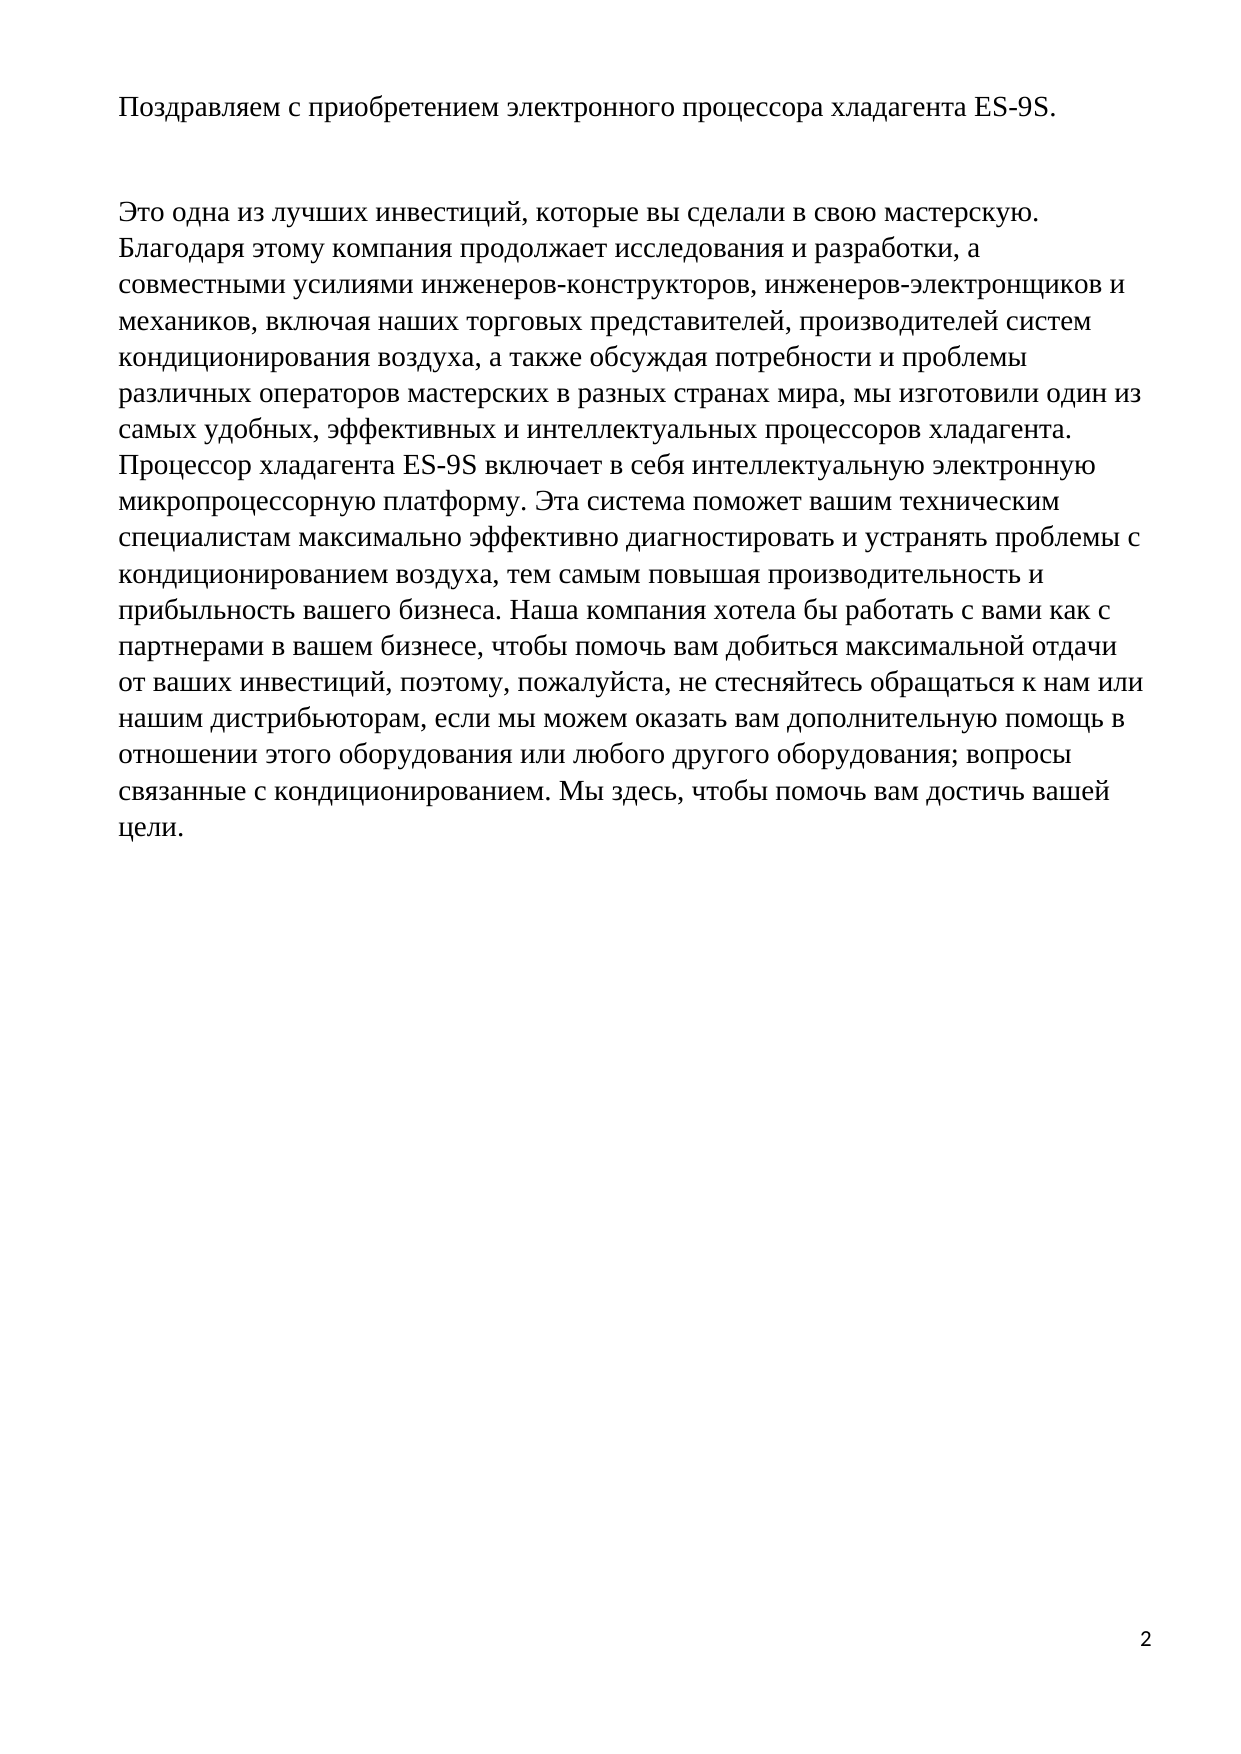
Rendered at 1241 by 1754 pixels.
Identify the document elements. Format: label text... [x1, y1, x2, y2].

text Поздравляем с приобретением электронного процессора хладагента ES-9S. [118, 89, 1152, 122]
text Это одна из лучших инвестиций, которые вы сделали в свою мастерскую. Благодаря этому компания продолжает исследования и разработки, а совместными усилиями инженеров-конструкторов, инженеров-электронщиков и механиков, включая наших торговых представителей, производителей систем кондиционирования воздуха, а также обсуждая потребности и проблемы различных операторов мастерских в разных странах мира, мы изготовили один из самых удобных, эффективных и интеллектуальных процессоров хладагента. Процессор хладагента ES-9S включает в себя интеллектуальную электронную микропроцессорную платформу. Эта система поможет вашим техническим специалистам максимально эффективно диагностировать и устранять проблемы с кондиционированием воздуха, тем самым повышая производительность и прибыльность вашего бизнеса. Наша компания хотела бы работать с вами как с партнерами в вашем бизнесе, чтобы помочь вам добиться максимальной отдачи от ваших инвестиций, поэтому, пожалуйста, не стесняйтесь обращаться к нам или нашим дистрибьюторам, если мы можем оказать вам дополнительную помощь в отношении этого оборудования или любого другого оборудования; вопросы связанные с кондиционированием. Мы здесь, чтобы помочь вам достичь вашей цели. [118, 194, 1152, 842]
